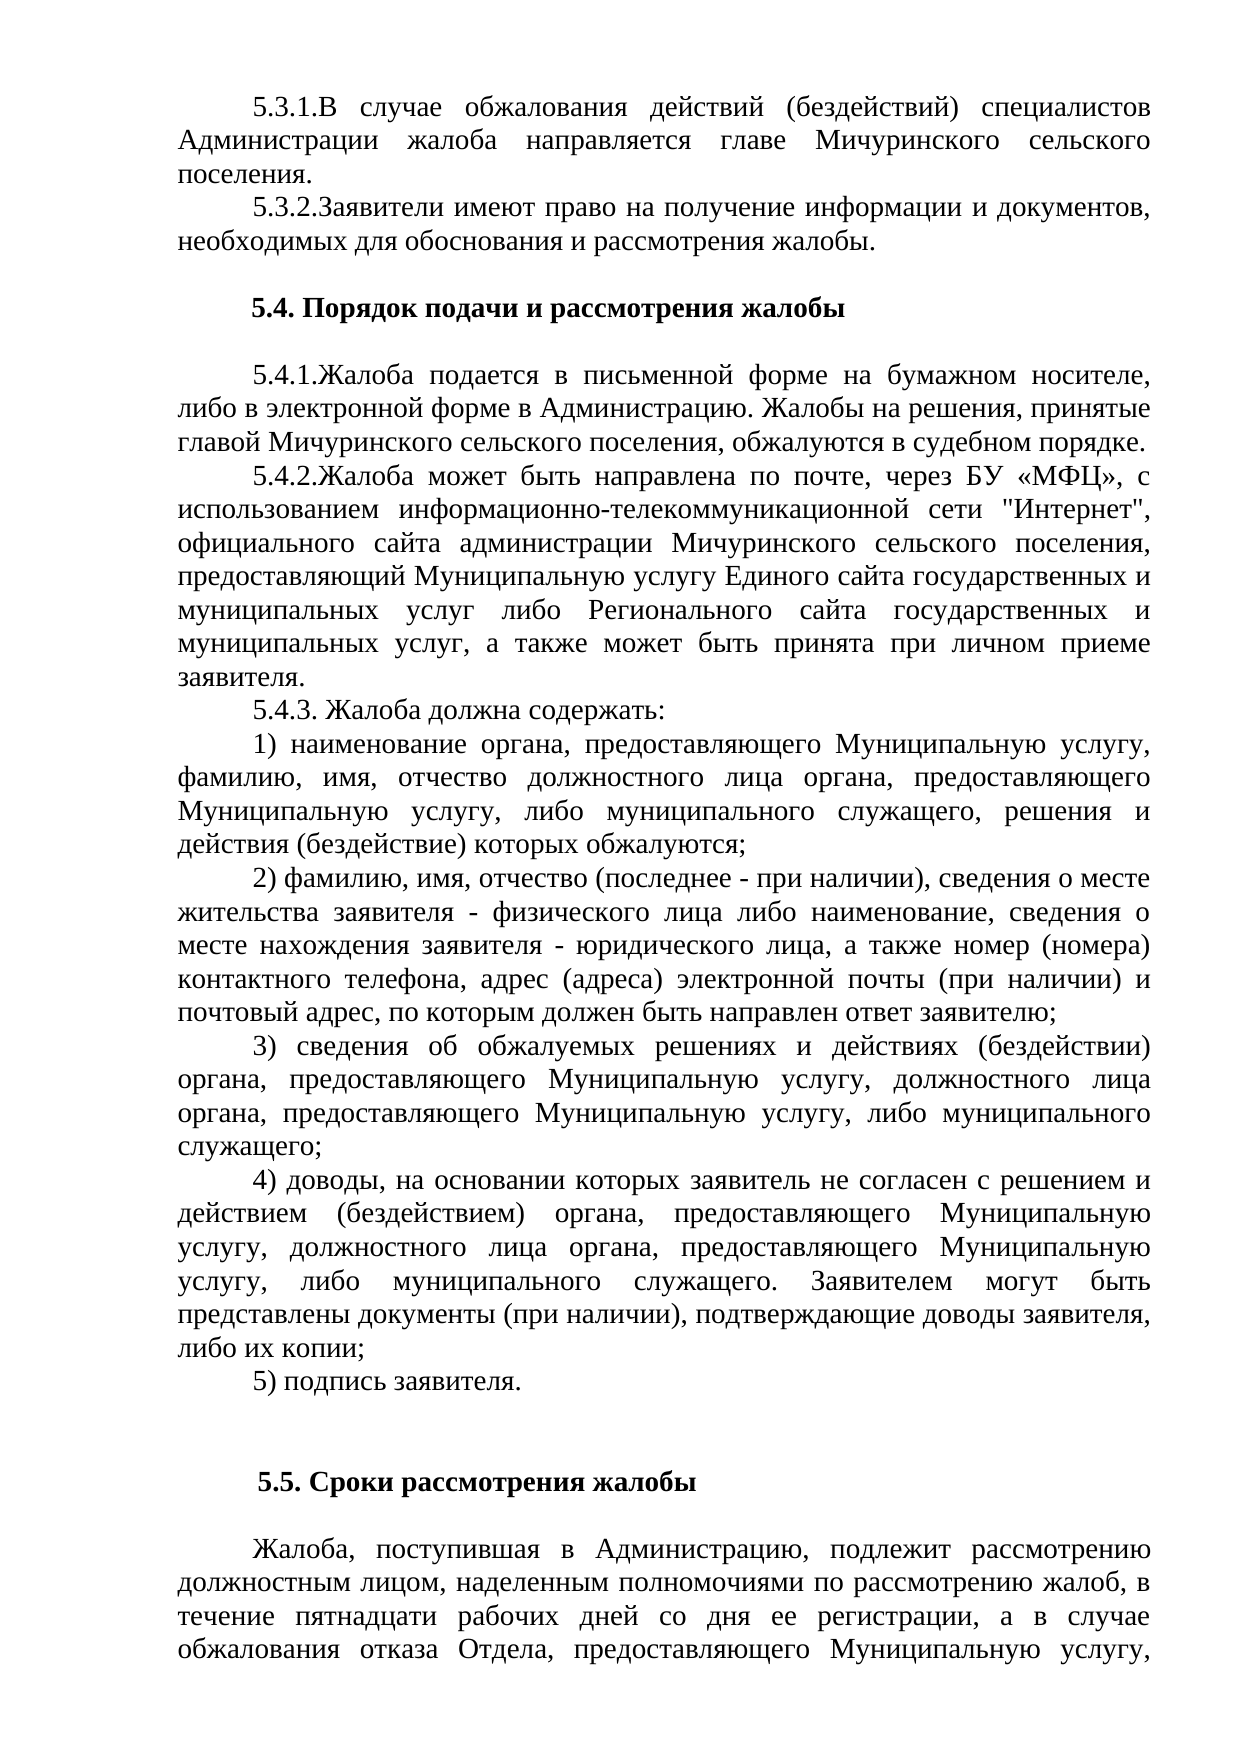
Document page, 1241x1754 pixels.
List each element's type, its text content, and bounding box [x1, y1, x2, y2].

subtitle 5.4. Порядок подачи и рассмотрения жалобы [177, 290, 1152, 323]
text 1) наименование органа, предоставляющего Муниципальную услугу, фамилию, имя, отчество должностного лица органа, предоставляющего Муниципальную услугу, либо муниципального служащего, решения и действия (бездействие) которых обжалуются; [177, 726, 1152, 860]
text 3) сведения об обжалуемых решениях и действиях (бездействии) органа, предоставляющего Муниципальную услугу, должностного лица органа, предоставляющего Муниципальную услугу, либо муниципального служащего; [177, 1028, 1152, 1162]
text 5) подпись заявителя. [177, 1363, 1152, 1397]
text 2) фамилию, имя, отчество (последнее - при наличии), сведения о месте жительства заявителя - физического лица либо наименование, сведения о месте нахождения заявителя - юридического лица, а также номер (номера) контактного телефона, адрес (адреса) электронной почты (при наличии) и почтовый адрес, по которым должен быть направлен ответ заявителю; [177, 860, 1152, 1028]
text 5.4.3. Жалоба должна содержать: [177, 692, 1152, 726]
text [177, 1531, 1152, 1665]
text 4) доводы, на основании которых заявитель не согласен с решением и действием (бездействием) органа, предоставляющего Муниципальную услугу, должностного лица органа, предоставляющего Муниципальную услугу, либо муниципального служащего. Заявителем могут быть представлены документы (при наличии), подтверждающие доводы заявителя, либо их копии; [177, 1162, 1152, 1363]
text 5.3.1.В случае обжалования действий (бездействий) специалистов Администрации жалоба направляется главе Мичуринского сельского поселения. [177, 89, 1152, 189]
text 5.4.2.Жалоба может быть направлена по почте, через БУ «МФЦ», с использованием информационно-телекоммуникационной сети "Интернет", официального сайта администрации Мичуринского сельского поселения, предоставляющий Муниципальную услугу Единого сайта государственных и муниципальных услуг либо Регионального сайта государственных и муниципальных услуг, а также может быть принята при личном приеме заявителя. [177, 458, 1152, 692]
subtitle 5.5. Сроки рассмотрения жалобы [177, 1464, 1152, 1497]
text 5.4.1.Жалоба подается в письменной форме на бумажном носителе, либо в электронной форме в Администрацию. Жалобы на решения, принятые главой Мичуринского сельского поселения, обжалуются в судебном порядке. [177, 357, 1152, 458]
text 5.3.2.Заявители имеют право на получение информации и документов, необходимых для обоснования и рассмотрения жалобы. [177, 189, 1152, 256]
